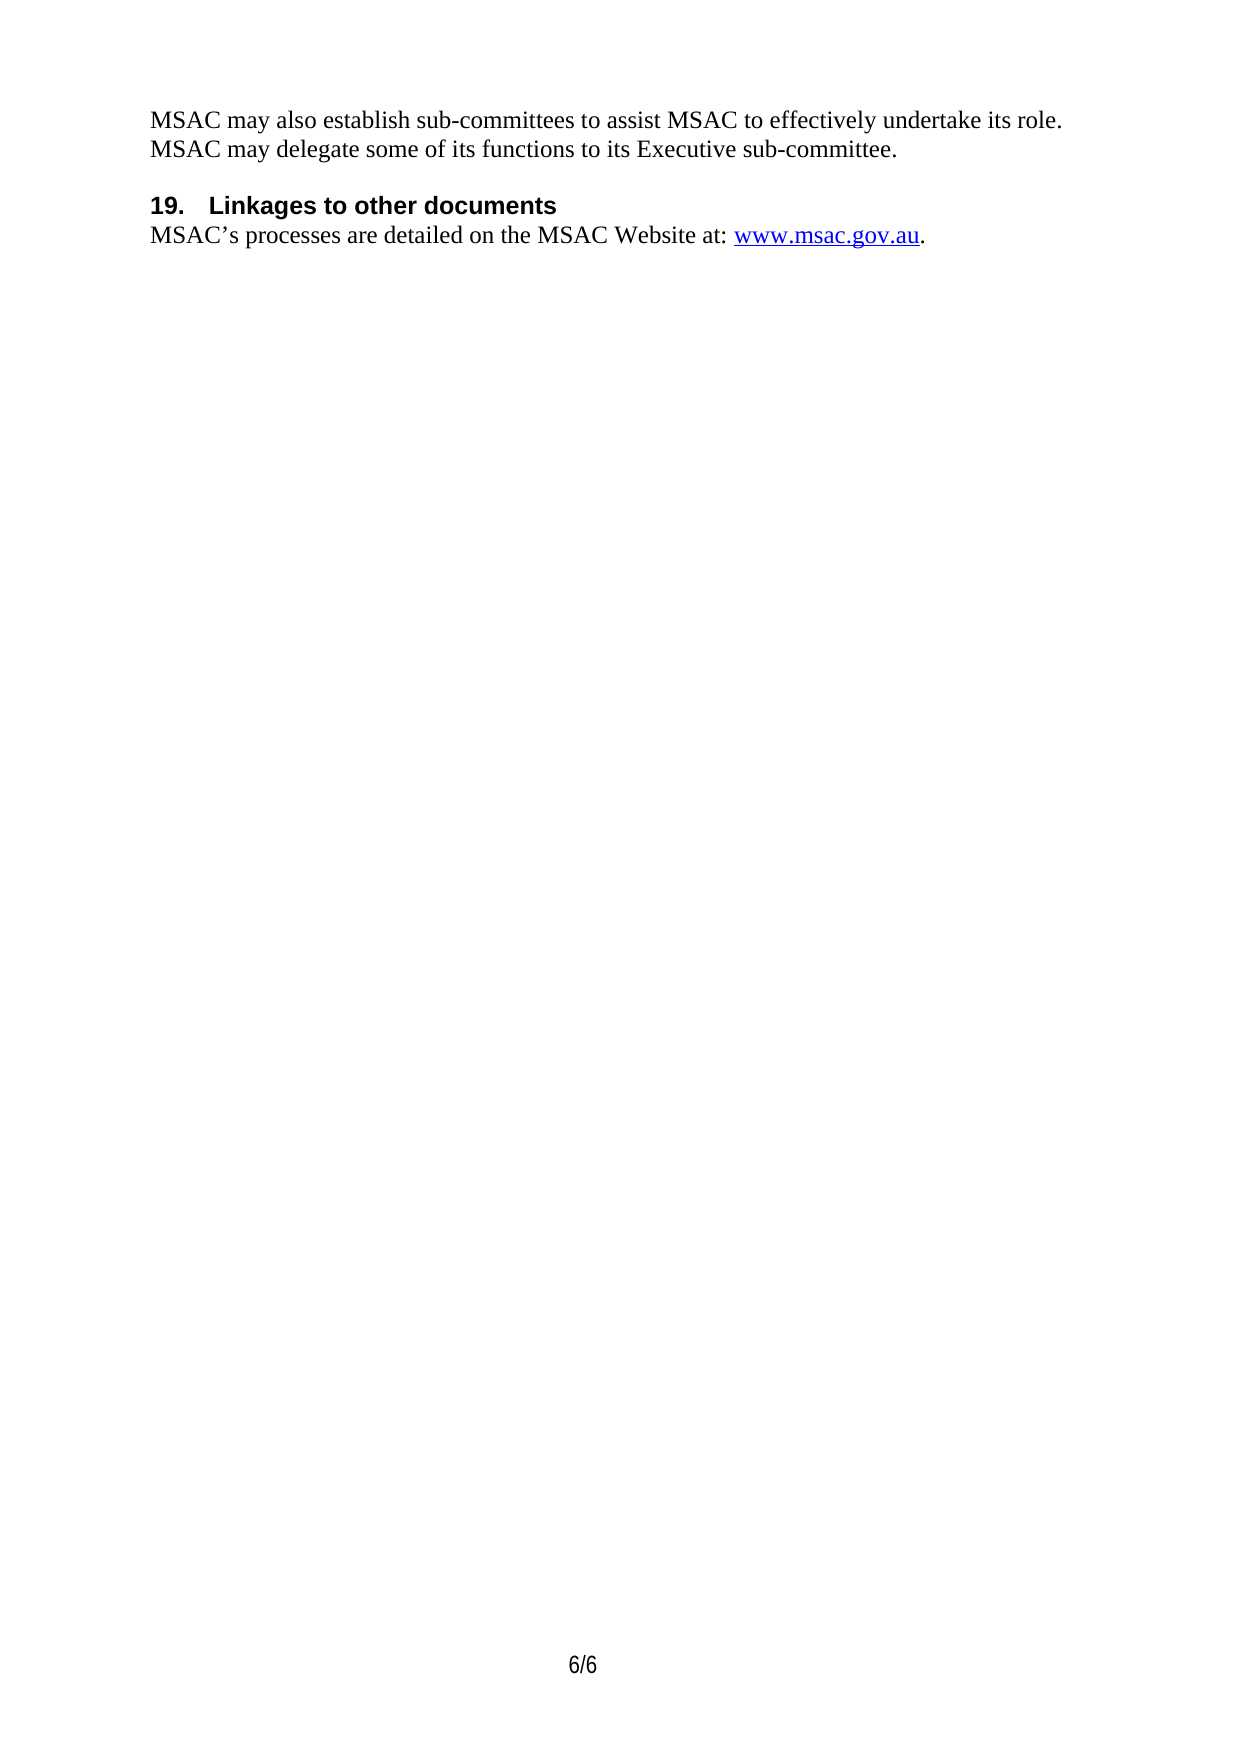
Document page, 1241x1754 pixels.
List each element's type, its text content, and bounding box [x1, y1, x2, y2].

subtitle 19. Linkages to other documents [150, 191, 1090, 220]
text MSAC may also establish sub-committees to assist MSAC to effectively undertake its role. MSAC may delegate some of its functions to its Executive sub-committee. [150, 105, 1090, 162]
text MSAC’s processes are detailed on the MSAC Website at: www.msac.gov.au. [150, 220, 1090, 249]
